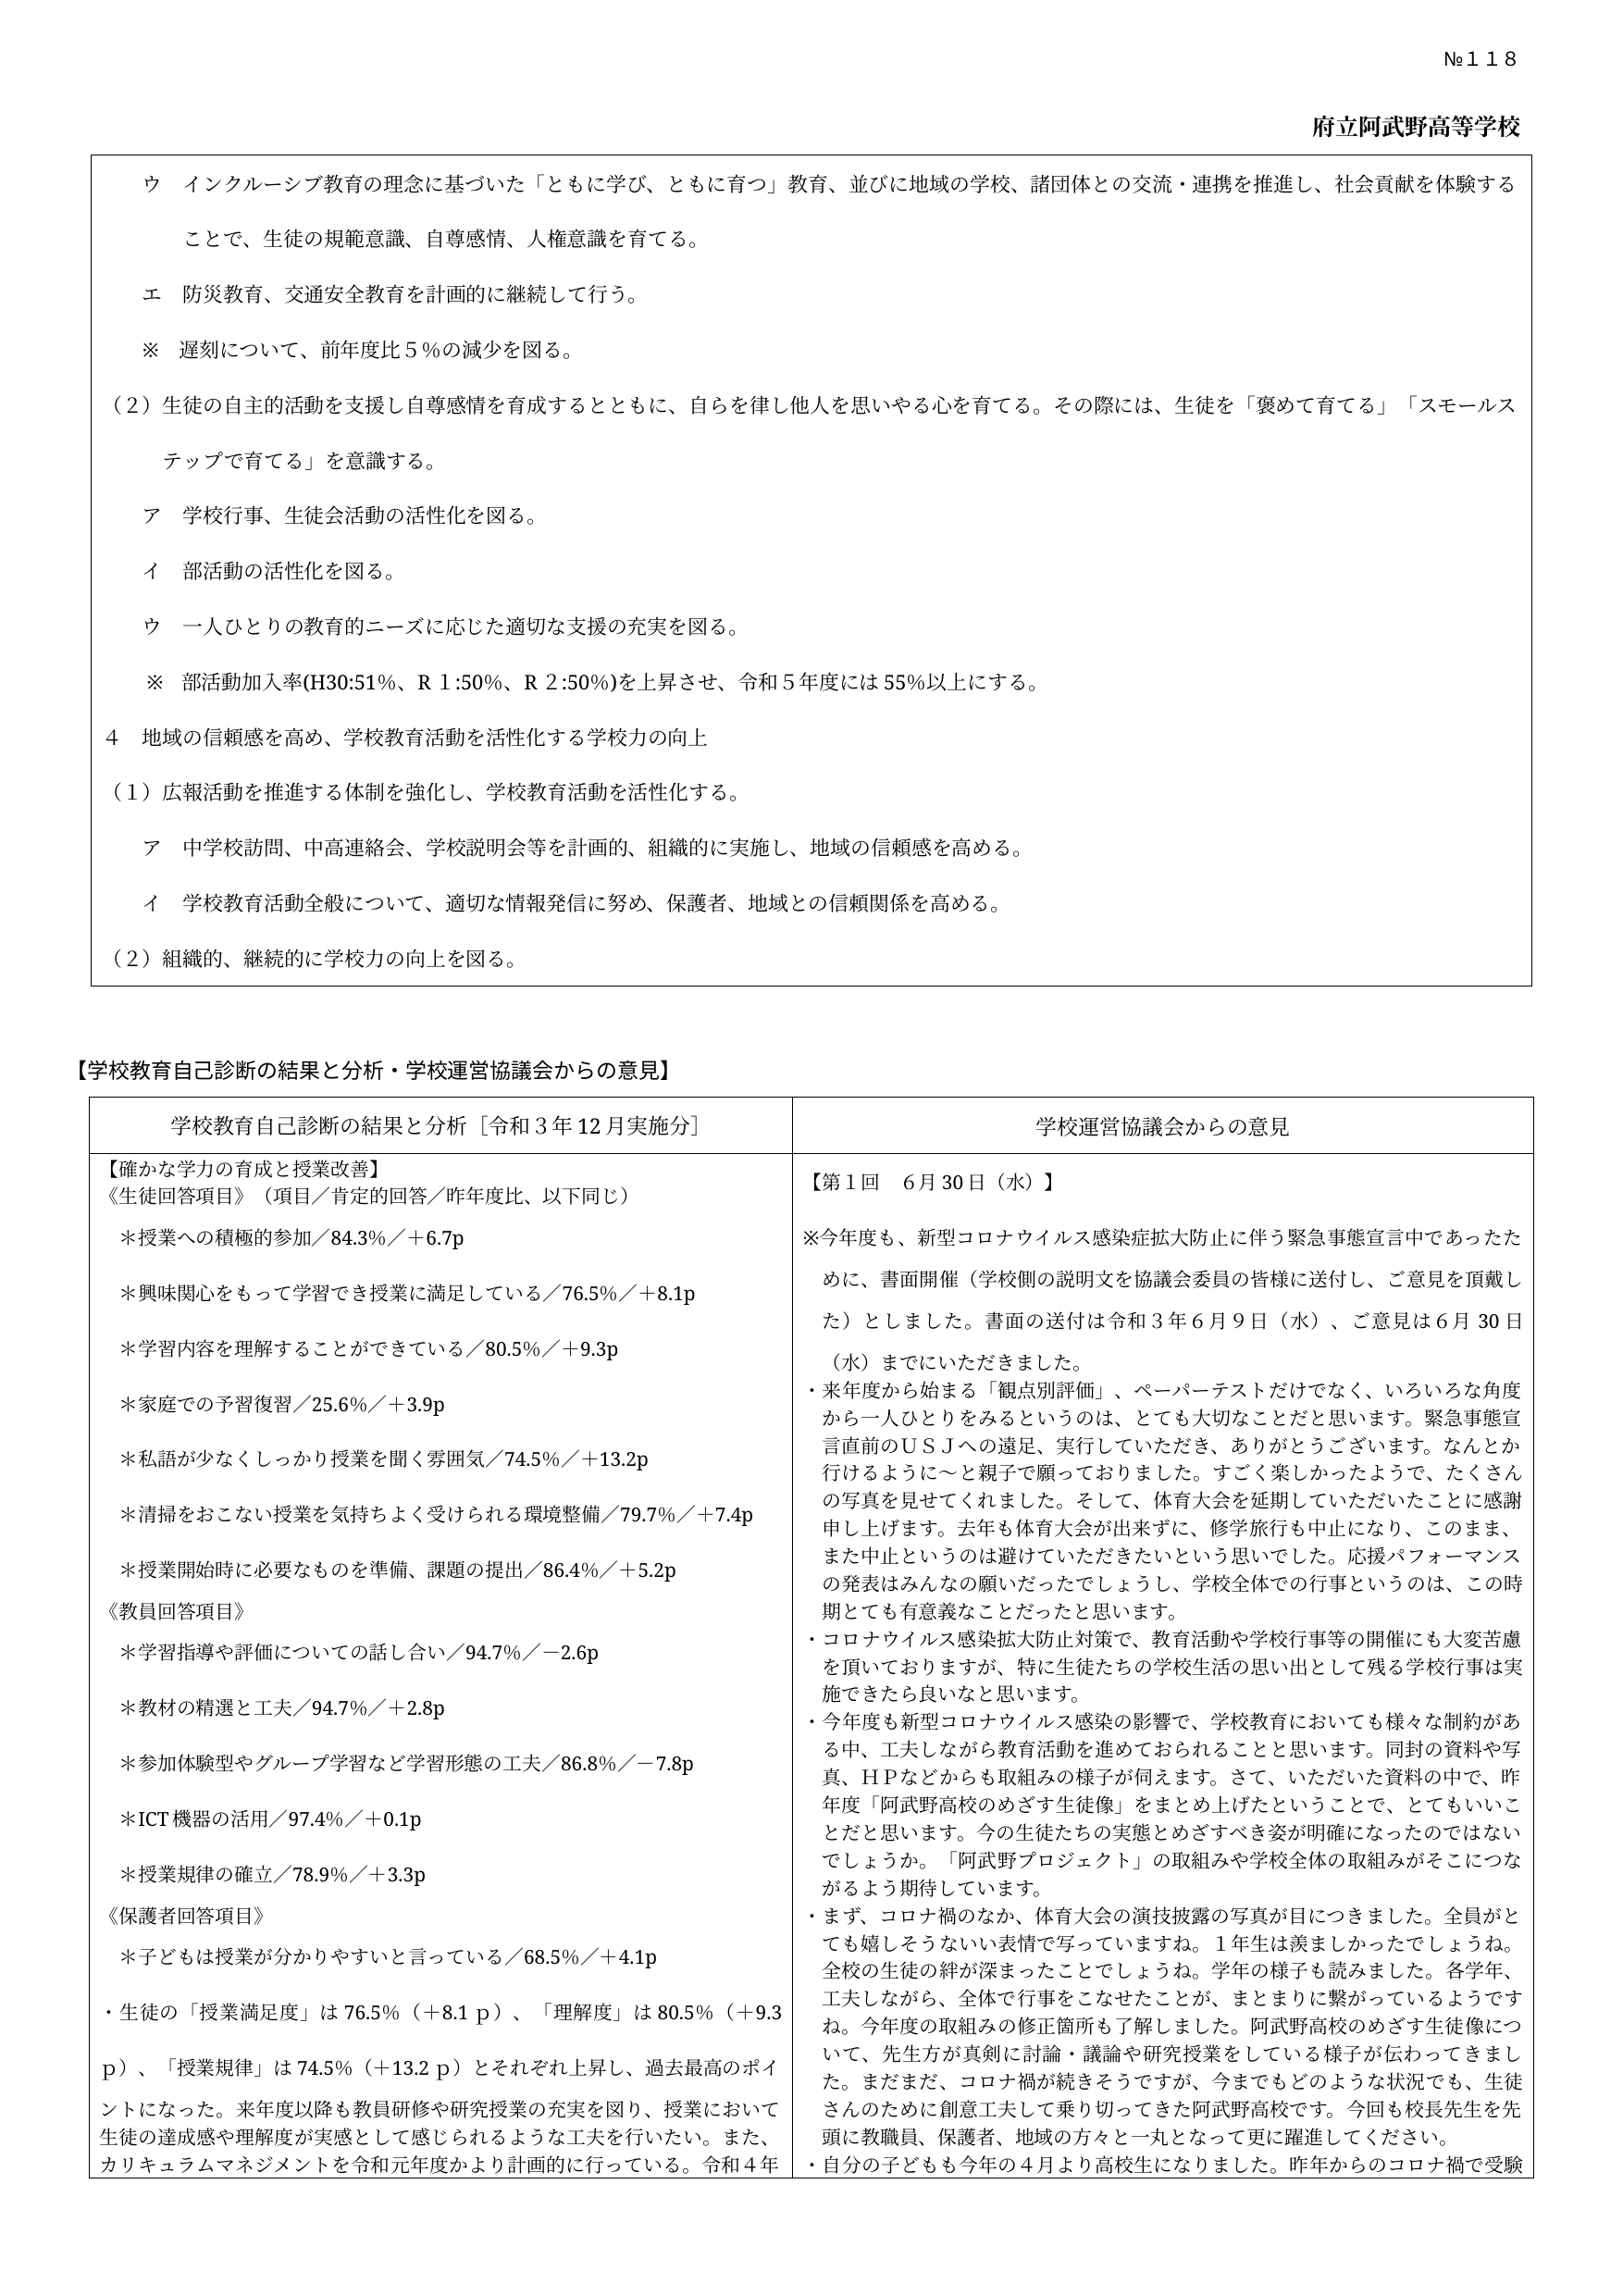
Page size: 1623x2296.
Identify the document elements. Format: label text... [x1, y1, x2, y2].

table_header 学校教育自己診断の結果と分析［令和３年12月実施分］ [90, 1098, 792, 1153]
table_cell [90, 1154, 792, 2178]
text 【学校教育自己診断の結果と分析・学校運営協議会からの意見】 [13, 1041, 1541, 1097]
table_header 学校運営協議会からの意見 [793, 1098, 1533, 1153]
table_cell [793, 1154, 1533, 2178]
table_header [92, 155, 1531, 985]
